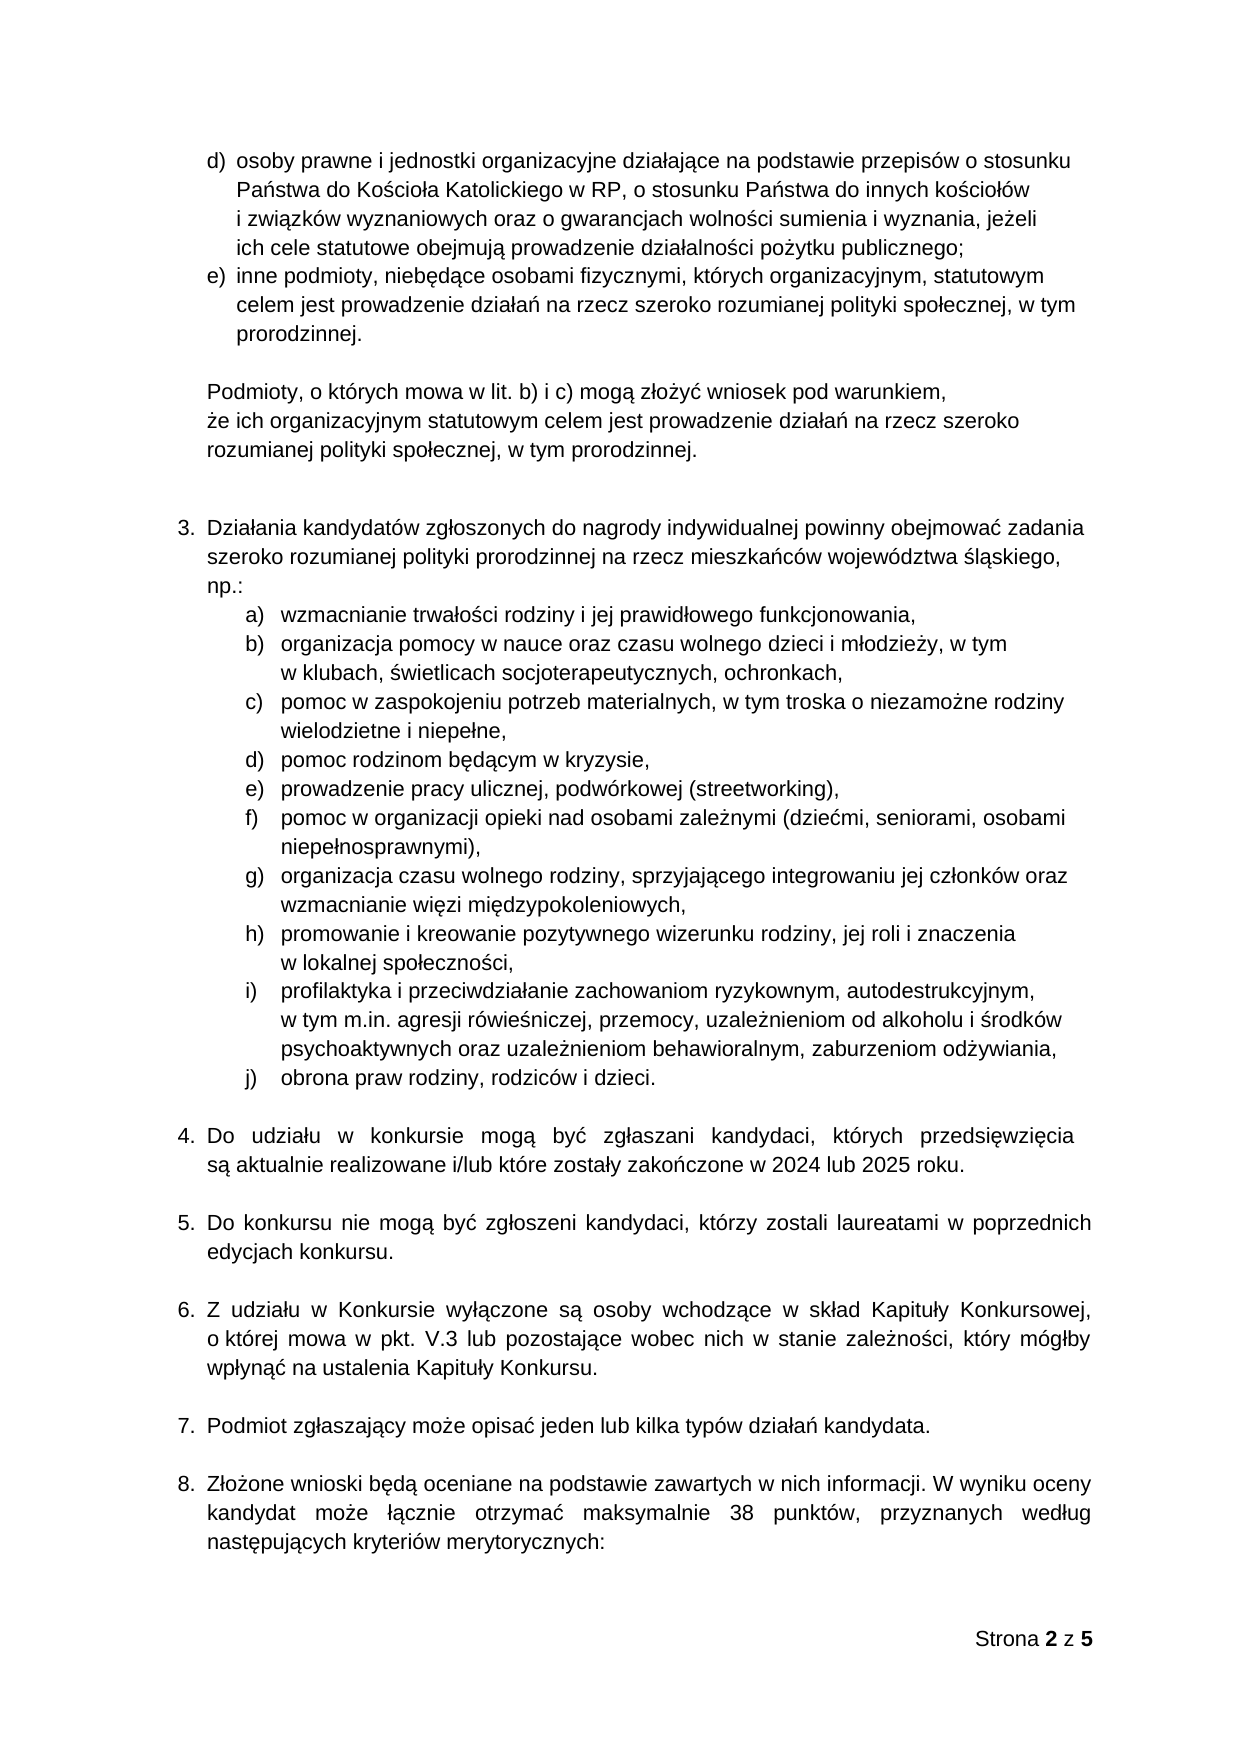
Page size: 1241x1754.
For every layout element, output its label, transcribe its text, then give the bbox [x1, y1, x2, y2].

list Do udziału w konkursie mogą być zgłaszani kandydaci, których przedsięwzięcia są aktualnie realizowane i/lub które zostały zakończone w 2024 lub 2025 roku. [177, 1123, 1093, 1177]
list profilaktyka i przeciwdziałanie zachowaniom ryzykownym, autodestrukcyjnym, w tym m.in. agresji rówieśniczej, przemocy, uzależnieniom od alkoholu i środków psychoaktywnych oraz uzależnieniom behawioralnym, zaburzeniom odżywiania, [245, 978, 1093, 1062]
list osoby prawne i jednostki organizacyjne działające na podstawie przepisów o stosunku Państwa do Kościoła Katolickiego w RP, o stosunku Państwa do innych kościołów i związków wyznaniowych oraz o gwarancjach wolności sumienia i wyznania, jeżeli ich cele statutowe obejmują prowadzenie działalności pożytku publicznego; [207, 148, 1093, 260]
list Z udziału w Konkursie wyłączone są osoby wchodzące w skład Kapituły Konkursowej, o której mowa w pkt. V.3 lub pozostające wobec nich w stanie zależności, który mógłby wpłynąć na ustalenia Kapituły Konkursu. [177, 1297, 1093, 1380]
text Podmioty, o których mowa w lit. b) i c) mogą złożyć wniosek pod warunkiem, że ich organizacyjnym statutowym celem jest prowadzenie działań na rzecz szeroko rozumianej polityki społecznej, w tym prorodzinnej. [207, 379, 1093, 462]
list pomoc w zaspokojeniu potrzeb materialnych, w tym troska o niezamożne rodziny wielodzietne i niepełne, [245, 689, 1093, 743]
list organizacja czasu wolnego rodziny, sprzyjającego integrowaniu jej członków oraz wzmacnianie więzi międzypokoleniowych, [245, 863, 1093, 917]
list promowanie i kreowanie pozytywnego wizerunku rodziny, jej roli i znaczenia w lokalnej społeczności, [245, 921, 1093, 975]
list Do konkursu nie mogą być zgłoszeni kandydaci, którzy zostali laureatami w poprzednich edycjach konkursu. [177, 1210, 1093, 1264]
list inne podmioty, niebędące osobami fizycznymi, których organizacyjnym, statutowym celem jest prowadzenie działań na rzecz szeroko rozumianej polityki społecznej, w tym prorodzinnej. [207, 263, 1093, 347]
list Złożone wnioski będą oceniane na podstawie zawartych w nich informacji. W wyniku oceny kandydat może łącznie otrzymać maksymalnie 38 punktów, przyznanych według następujących kryteriów merytorycznych: [177, 1471, 1093, 1554]
list wzmacnianie trwałości rodziny i jej prawidłowego funkcjonowania, [245, 602, 1093, 627]
list Działania kandydatów zgłoszonych do nagrody indywidualnej powinny obejmować zadania szeroko rozumianej polityki prorodzinnej na rzecz mieszkańców województwa śląskiego, np.: [177, 515, 1093, 598]
list organizacja pomocy w nauce oraz czasu wolnego dzieci i młodzieży, w tym w klubach, świetlicach socjoterapeutycznych, ochronkach, [245, 631, 1093, 685]
list pomoc rodzinom będącym w kryzysie, [245, 747, 1093, 772]
list prowadzenie pracy ulicznej, podwórkowej (streetworking), [245, 776, 1093, 801]
list pomoc w organizacji opieki nad osobami zależnymi (dziećmi, seniorami, osobami niepełnosprawnymi), [245, 805, 1093, 859]
list Podmiot zgłaszający może opisać jeden lub kilka typów działań kandydata. [177, 1413, 1093, 1438]
list obrona praw rodziny, rodziców i dzieci. [245, 1065, 1093, 1091]
